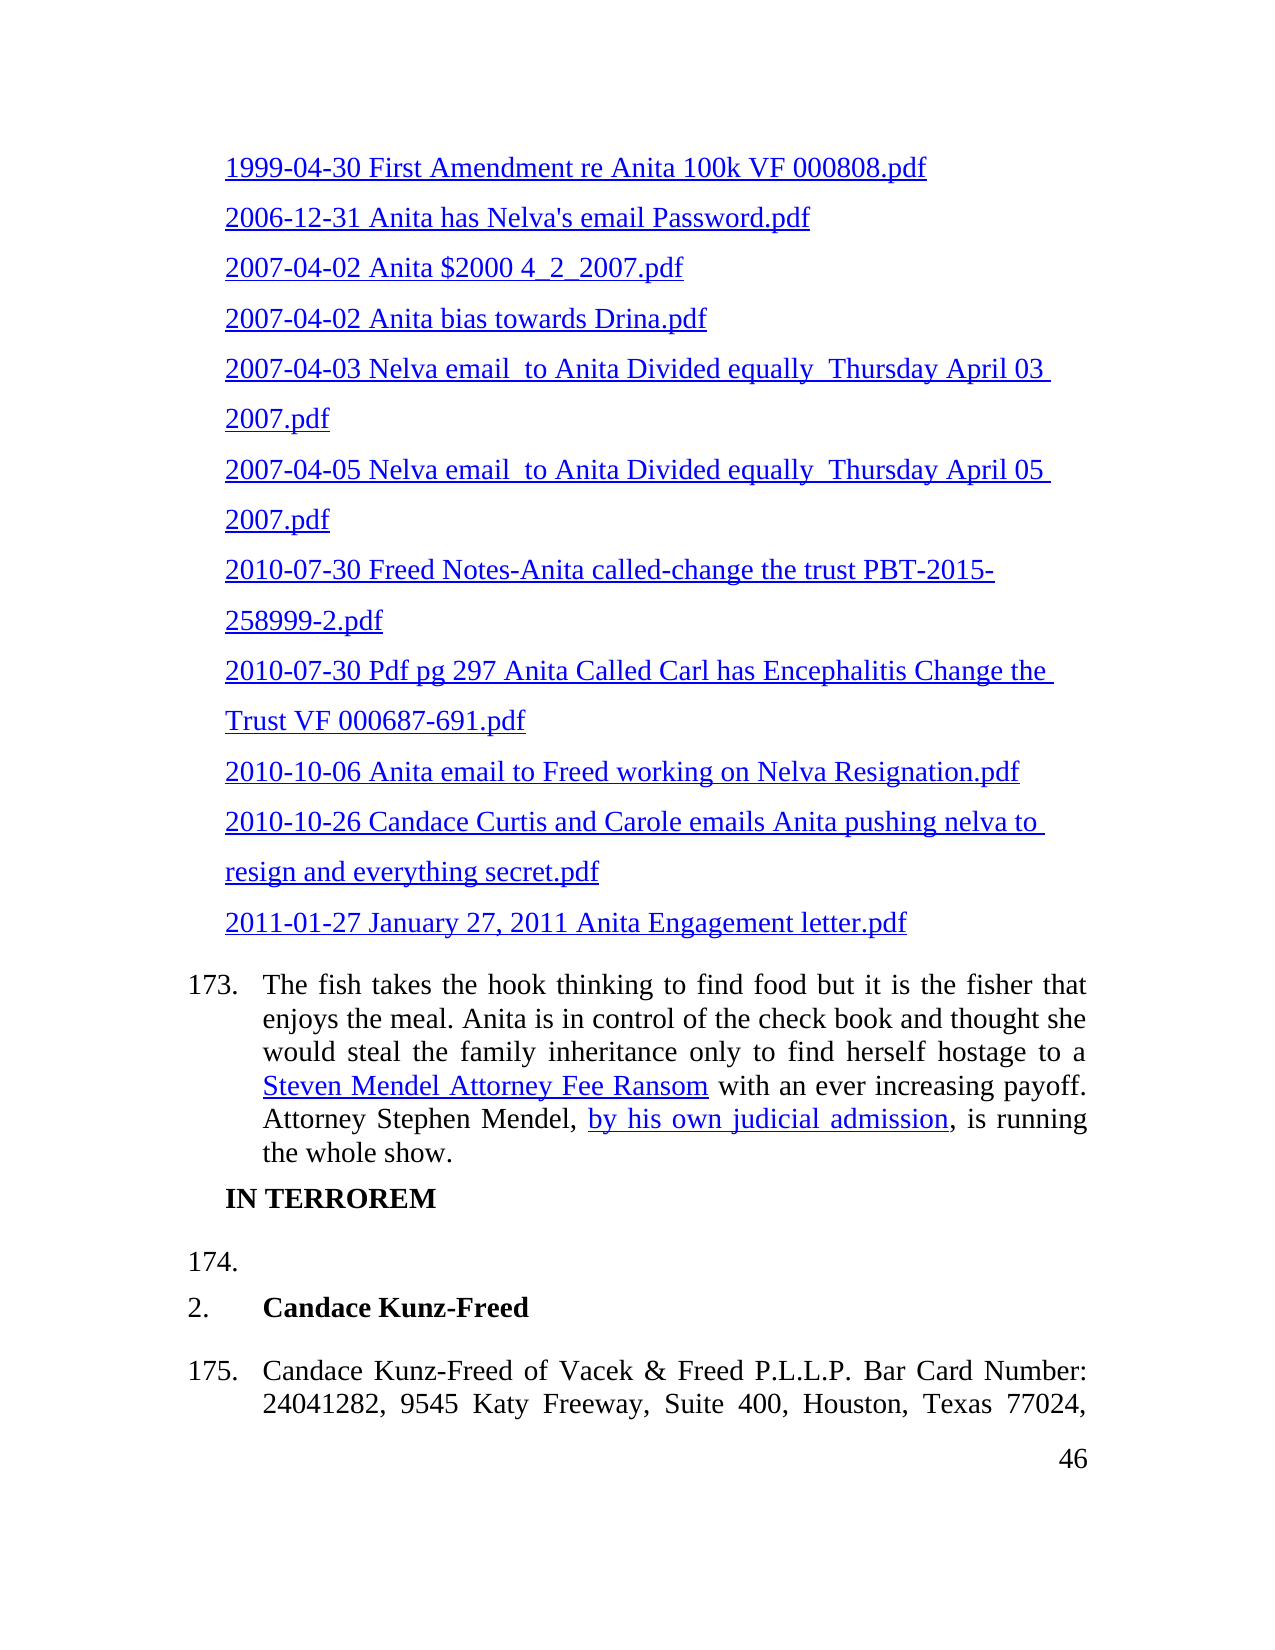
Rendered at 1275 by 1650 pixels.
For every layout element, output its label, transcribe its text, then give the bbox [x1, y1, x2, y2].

text 2011-01-27 January 27, 2011 Anita Engagement letter.pdf [225, 1152, 1087, 1186]
text 2010-10-26 Candace Curtis and Carole emails Anita pushing nelva to resign and everything secret.pdf [225, 1051, 1087, 1135]
text 2007-04-02 Anita $2000 4_2_2007.pdf 2007-04-02 Anita bias towards Drina.pdf 2007-04-03 Nelva email_to Anita Divided equally_Thursday April 03 2007.pdf 2007-04-05 Nelva email_to Anita Divided equally_Thursday April 05 2007.pdf [225, 498, 1087, 783]
text 2006-12-31 Anita has Nelva's email Password.pdf [225, 448, 1087, 481]
text 1999-04-30 First Amendment re Anita 100k VF 000808.pdf [225, 397, 1087, 431]
text The fish takes the hook thinking to find food but it is the fisher that enjoys the meal. Anita is in control of the check book and thought she would steal the family inheritance only to find herself hostage to a Steven Mendel Attorney Fee Ransom with an ever increasing payoff. Attorney Stephen Mendel, by his own judicial admission, is running the whole show. [187, 1215, 1087, 1416]
text Take note that all of the following instruments were an attempt to amend an irrevocable trust and that they all refer to the extinct 1996 trust and none refer to the or the 2007 Amendment when it is Article IV’s successor trustee designations that are being illegally amended. [187, 217, 1087, 385]
text 2010-07-30 Freed Notes-Anita called-change the trust PBT-2015-258999-2.pdf 2010-07-30 Pdf pg 297 Anita Called Carl has Encephalitis Change the Trust VF 000687-691.pdf [225, 800, 1087, 984]
text 2010-10-06 Anita email to Freed working on Nelva Resignation.pdf [225, 1001, 1087, 1034]
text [187, 150, 1087, 217]
